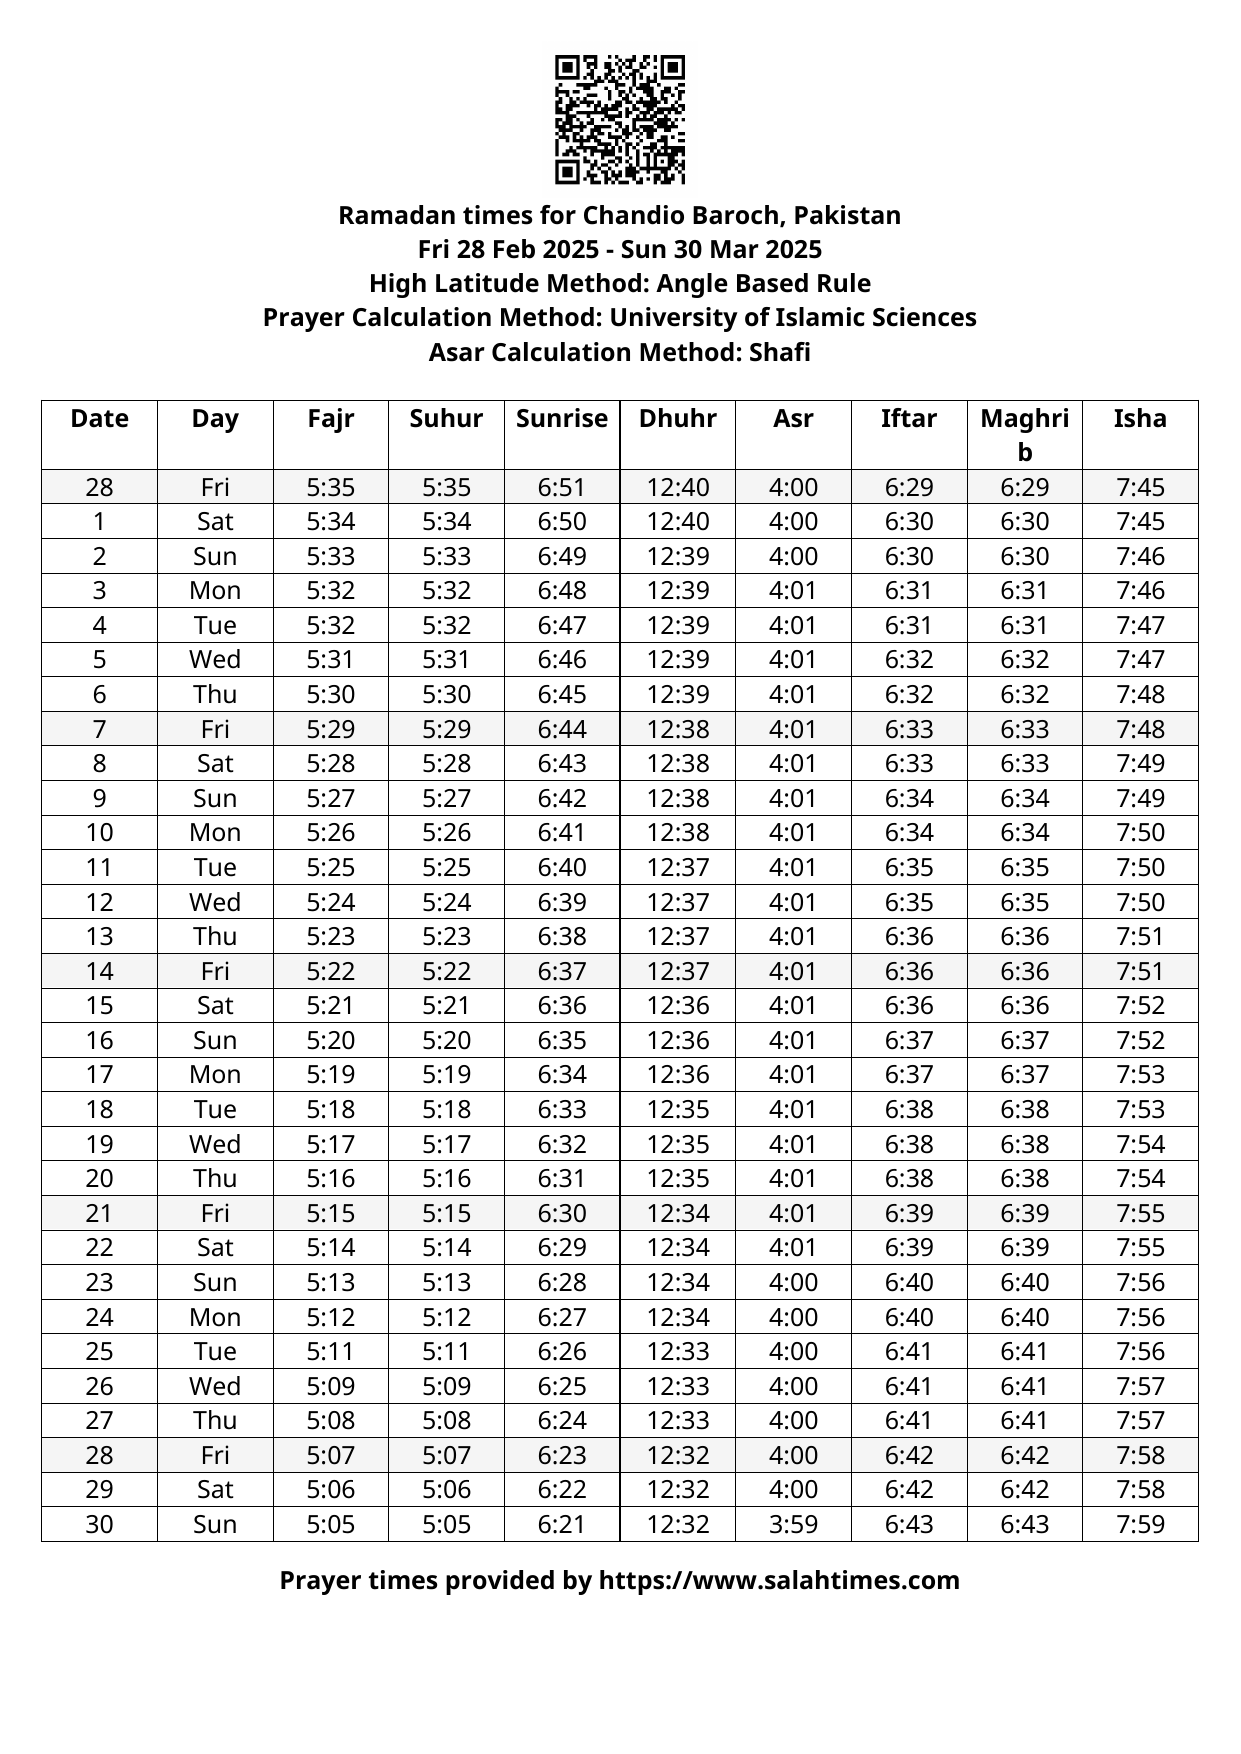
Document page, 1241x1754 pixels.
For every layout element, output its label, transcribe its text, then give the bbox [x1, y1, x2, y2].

table_cell 12:37 [621, 954, 735, 987]
table_cell 6:30 [968, 504, 1082, 538]
table_cell 6:30 [852, 539, 967, 572]
table_cell 6:43 [852, 1507, 967, 1541]
table_cell 6:31 [968, 608, 1082, 642]
table_cell 2 [42, 539, 157, 572]
table_cell 6:37 [852, 1023, 967, 1057]
table_cell 6:31 [852, 608, 967, 642]
table_cell 6:23 [505, 1438, 619, 1472]
table_cell 6:33 [968, 746, 1082, 780]
table_header Asr [736, 401, 851, 469]
table_cell Thu [158, 1161, 273, 1195]
table_cell 6 [42, 677, 157, 711]
table_cell 5:32 [389, 574, 504, 607]
table_cell Wed [158, 643, 273, 676]
table_cell 11 [42, 850, 157, 884]
table_cell 6:41 [505, 816, 619, 849]
table_cell 4:01 [736, 746, 851, 780]
table_cell 6:21 [505, 1507, 619, 1541]
table_cell 5:25 [389, 850, 504, 884]
table_cell 12:32 [621, 1473, 735, 1506]
table_cell 6:36 [505, 989, 619, 1022]
table_cell 6:33 [968, 712, 1082, 745]
table_cell 5:07 [389, 1438, 504, 1472]
table_cell 7:48 [1083, 712, 1198, 745]
table_cell 5:23 [274, 919, 388, 953]
table_cell 7:46 [1083, 574, 1198, 607]
table_cell 12:40 [621, 470, 735, 503]
table_cell 6:37 [968, 1058, 1082, 1091]
table_cell 5:07 [274, 1438, 388, 1472]
table_cell 5:11 [274, 1334, 388, 1368]
table_cell 6:43 [505, 746, 619, 780]
table_cell 4:00 [736, 1334, 851, 1368]
table_cell 10 [42, 816, 157, 849]
table_cell 6:39 [968, 1196, 1082, 1229]
table_cell Fri [158, 470, 273, 503]
table_cell 6:41 [852, 1404, 967, 1437]
table_cell 6:38 [852, 1092, 967, 1126]
table_cell Sat [158, 746, 273, 780]
table_cell 17 [42, 1058, 157, 1091]
table_cell 5 [42, 643, 157, 676]
table_cell 12:39 [621, 608, 735, 642]
table_cell 5:25 [274, 850, 388, 884]
table_cell 5:16 [274, 1161, 388, 1195]
table_cell 5:27 [389, 781, 504, 814]
table_cell 28 [42, 470, 157, 503]
table_cell 6:40 [968, 1265, 1082, 1299]
table_cell 12:34 [621, 1265, 735, 1299]
table_cell 6:42 [968, 1473, 1082, 1506]
table_cell 7:50 [1083, 816, 1198, 849]
table_header Fajr [274, 401, 388, 469]
table_cell 6:40 [852, 1265, 967, 1299]
table_cell 7:52 [1083, 1023, 1198, 1057]
table_cell 5:22 [389, 954, 504, 987]
table_cell 6:40 [852, 1300, 967, 1333]
table_cell Wed [158, 885, 273, 918]
table_cell 12:39 [621, 643, 735, 676]
table_cell 30 [42, 1507, 157, 1541]
table_cell 4:01 [736, 574, 851, 607]
table_cell 6:41 [968, 1369, 1082, 1402]
table_cell 6:42 [505, 781, 619, 814]
table_cell 5:05 [274, 1507, 388, 1541]
table_cell 6:34 [852, 816, 967, 849]
table_cell 6:35 [968, 885, 1082, 918]
table_cell 5:08 [274, 1404, 388, 1437]
table_cell 6:42 [852, 1438, 967, 1472]
table_cell 6:34 [505, 1058, 619, 1091]
table_header Sunrise [505, 401, 619, 469]
table_cell 4:01 [736, 608, 851, 642]
table_cell 12:39 [621, 574, 735, 607]
table_cell 4:01 [736, 919, 851, 953]
table_cell 12:34 [621, 1231, 735, 1264]
table_cell 4:01 [736, 712, 851, 745]
table_cell Sat [158, 1473, 273, 1506]
table_cell 5:35 [389, 470, 504, 503]
table_cell Sun [158, 1023, 273, 1057]
table_cell 6:36 [968, 954, 1082, 987]
table_cell 7:58 [1083, 1438, 1198, 1472]
text Asar Calculation Method: Shafi [42, 334, 1198, 368]
table_cell 29 [42, 1473, 157, 1506]
table_cell 4:00 [736, 1404, 851, 1437]
table_cell 12:38 [621, 816, 735, 849]
table_cell 6:39 [968, 1231, 1082, 1264]
table_cell 6:46 [505, 643, 619, 676]
table_cell 12:32 [621, 1438, 735, 1472]
table_cell 6:32 [968, 677, 1082, 711]
table_cell 6:39 [852, 1196, 967, 1229]
table_cell 6:37 [852, 1058, 967, 1091]
table_cell 22 [42, 1231, 157, 1264]
table_cell 5:20 [389, 1023, 504, 1057]
table_cell 4:00 [736, 1473, 851, 1506]
table_cell 6:36 [852, 919, 967, 953]
table_cell 6:25 [505, 1369, 619, 1402]
table_cell 5:23 [389, 919, 504, 953]
table_cell 6:41 [968, 1334, 1082, 1368]
table_cell 4:00 [736, 539, 851, 572]
table_cell 7 [42, 712, 157, 745]
table_cell Fri [158, 1438, 273, 1472]
table_cell 4:01 [736, 885, 851, 918]
table_cell 5:32 [274, 608, 388, 642]
table_cell 5:29 [389, 712, 504, 745]
table_cell 1 [42, 504, 157, 538]
table_cell 28 [42, 1438, 157, 1472]
table_header Suhur [389, 401, 504, 469]
table_cell Mon [158, 1058, 273, 1091]
table_cell 4:01 [736, 1127, 851, 1160]
table_cell 5:30 [389, 677, 504, 711]
table_cell 6:33 [505, 1092, 619, 1126]
table_cell 16 [42, 1023, 157, 1057]
table_cell 6:40 [968, 1300, 1082, 1333]
table_cell 6:37 [505, 954, 619, 987]
table_cell 4:01 [736, 1161, 851, 1195]
table_header Isha [1083, 401, 1198, 469]
table_cell Fri [158, 1196, 273, 1229]
table_cell 6:27 [505, 1300, 619, 1333]
table_cell 5:30 [274, 677, 388, 711]
table_cell 6:38 [852, 1161, 967, 1195]
table_cell 6:26 [505, 1334, 619, 1368]
text Prayer times provided by https://www.salahtimes.com [42, 1563, 1198, 1597]
table_cell Sun [158, 1507, 273, 1541]
table_cell Sun [158, 1265, 273, 1299]
table_cell 5:34 [274, 504, 388, 538]
table_cell 5:06 [274, 1473, 388, 1506]
table_cell 27 [42, 1404, 157, 1437]
table_cell 6:38 [968, 1092, 1082, 1126]
table_cell 4 [42, 608, 157, 642]
table_cell 12 [42, 885, 157, 918]
table_cell 5:17 [389, 1127, 504, 1160]
table_cell 5:31 [274, 643, 388, 676]
table_cell 20 [42, 1161, 157, 1195]
table_cell 4:01 [736, 816, 851, 849]
table_cell 5:18 [389, 1092, 504, 1126]
table_cell Tue [158, 850, 273, 884]
table_cell 5:31 [389, 643, 504, 676]
table_cell 5:13 [389, 1265, 504, 1299]
table_cell Sat [158, 504, 273, 538]
table_cell 7:45 [1083, 470, 1198, 503]
table_cell 4:00 [736, 470, 851, 503]
table_cell 7:49 [1083, 746, 1198, 780]
table_cell 4:01 [736, 643, 851, 676]
table_cell Tue [158, 608, 273, 642]
table_cell 5:19 [274, 1058, 388, 1091]
table_cell 5:24 [274, 885, 388, 918]
table_cell 6:35 [505, 1023, 619, 1057]
table_cell 7:52 [1083, 989, 1198, 1022]
table_cell 4:00 [736, 504, 851, 538]
table_cell 5:34 [389, 504, 504, 538]
table_cell 4:01 [736, 1231, 851, 1264]
table_cell 5:21 [274, 989, 388, 1022]
table_cell 6:22 [505, 1473, 619, 1506]
table_cell 6:41 [852, 1369, 967, 1402]
table_cell 4:01 [736, 954, 851, 987]
text Fri 28 Feb 2025 - Sun 30 Mar 2025 [42, 232, 1198, 266]
table_cell 7:51 [1083, 954, 1198, 987]
table_cell Wed [158, 1369, 273, 1402]
table_cell 6:34 [968, 781, 1082, 814]
table_cell Tue [158, 1092, 273, 1126]
table_cell 12:33 [621, 1334, 735, 1368]
table_cell 12:35 [621, 1127, 735, 1160]
table_cell 6:39 [852, 1231, 967, 1264]
table_cell 6:33 [852, 746, 967, 780]
table_cell 7:58 [1083, 1473, 1198, 1506]
table_cell 7:53 [1083, 1058, 1198, 1091]
table_cell 18 [42, 1092, 157, 1126]
table_cell 4:01 [736, 1023, 851, 1057]
table_cell 7:50 [1083, 850, 1198, 884]
text Ramadan times for Chandio Baroch, Pakistan [42, 198, 1198, 232]
table_cell 7:57 [1083, 1404, 1198, 1437]
table_cell 9 [42, 781, 157, 814]
table_cell 7:51 [1083, 919, 1198, 953]
table_cell 7:56 [1083, 1334, 1198, 1368]
table_cell 7:55 [1083, 1231, 1198, 1264]
table_cell 6:45 [505, 677, 619, 711]
table_cell Thu [158, 919, 273, 953]
table_cell 12:38 [621, 746, 735, 780]
table_header Iftar [852, 401, 967, 469]
table_cell 4:00 [736, 1438, 851, 1472]
table_cell 5:26 [274, 816, 388, 849]
table_cell 12:34 [621, 1300, 735, 1333]
table_cell 4:00 [736, 1265, 851, 1299]
table_cell 6:41 [968, 1404, 1082, 1437]
table_cell Tue [158, 1334, 273, 1368]
table_cell 24 [42, 1300, 157, 1333]
table_cell Sat [158, 989, 273, 1022]
table_cell 7:49 [1083, 781, 1198, 814]
table_cell 6:35 [852, 885, 967, 918]
table_cell 7:46 [1083, 539, 1198, 572]
table_cell 25 [42, 1334, 157, 1368]
table_cell 12:34 [621, 1196, 735, 1229]
table_cell 6:42 [852, 1473, 967, 1506]
table_cell 12:39 [621, 539, 735, 572]
table_cell 12:40 [621, 504, 735, 538]
table_cell 12:37 [621, 885, 735, 918]
table_header Date [42, 401, 157, 469]
table_cell 6:44 [505, 712, 619, 745]
table_cell 4:01 [736, 850, 851, 884]
table_cell 6:38 [968, 1161, 1082, 1195]
table_cell 6:32 [852, 677, 967, 711]
table_cell 6:38 [852, 1127, 967, 1160]
table_cell 6:33 [852, 712, 967, 745]
table_cell 5:14 [274, 1231, 388, 1264]
table_cell 5:35 [274, 470, 388, 503]
table_cell Mon [158, 574, 273, 607]
table_cell 12:36 [621, 1058, 735, 1091]
table_cell 6:37 [968, 1023, 1082, 1057]
table_cell 6:36 [852, 954, 967, 987]
table_cell 3:59 [736, 1507, 851, 1541]
table_cell 12:35 [621, 1092, 735, 1126]
table_cell 5:09 [274, 1369, 388, 1402]
table_cell 7:56 [1083, 1300, 1198, 1333]
table_cell 7:45 [1083, 504, 1198, 538]
table_header Dhuhr [621, 401, 735, 469]
table_cell 6:32 [968, 643, 1082, 676]
table_cell 7:56 [1083, 1265, 1198, 1299]
table_cell 7:47 [1083, 608, 1198, 642]
table_cell 5:08 [389, 1404, 504, 1437]
table_cell 5:15 [274, 1196, 388, 1229]
picture [542, 41, 699, 198]
table_cell 6:31 [505, 1161, 619, 1195]
table_cell 5:17 [274, 1127, 388, 1160]
table_cell 12:39 [621, 677, 735, 711]
table_cell 12:36 [621, 1023, 735, 1057]
table_cell Sun [158, 781, 273, 814]
table_cell 6:30 [968, 539, 1082, 572]
table_cell 26 [42, 1369, 157, 1402]
table_cell 6:40 [505, 850, 619, 884]
table_cell 6:29 [968, 470, 1082, 503]
table_cell 5:16 [389, 1161, 504, 1195]
table_cell 6:36 [968, 919, 1082, 953]
table_cell Fri [158, 712, 273, 745]
table_cell 15 [42, 989, 157, 1022]
table_cell 6:24 [505, 1404, 619, 1437]
table_cell 23 [42, 1265, 157, 1299]
table_cell 5:18 [274, 1092, 388, 1126]
table_cell 12:32 [621, 1507, 735, 1541]
table_cell 5:14 [389, 1231, 504, 1264]
table_cell 5:28 [274, 746, 388, 780]
table_cell 5:13 [274, 1265, 388, 1299]
table_cell 6:35 [968, 850, 1082, 884]
table_cell 6:30 [852, 504, 967, 538]
table_cell 6:36 [852, 989, 967, 1022]
table_cell 6:43 [968, 1507, 1082, 1541]
table_cell 7:48 [1083, 677, 1198, 711]
table_cell 7:54 [1083, 1161, 1198, 1195]
text Prayer Calculation Method: University of Islamic Sciences [42, 300, 1198, 334]
table_cell 6:29 [505, 1231, 619, 1264]
table_cell 4:00 [736, 1300, 851, 1333]
table_cell 6:38 [968, 1127, 1082, 1160]
table_cell 6:39 [505, 885, 619, 918]
table_cell 12:38 [621, 781, 735, 814]
table_cell 5:33 [274, 539, 388, 572]
table_cell 12:33 [621, 1369, 735, 1402]
table_cell Mon [158, 816, 273, 849]
table_cell 4:01 [736, 989, 851, 1022]
table_cell 7:54 [1083, 1127, 1198, 1160]
table_cell 4:01 [736, 1196, 851, 1229]
table_cell 6:50 [505, 504, 619, 538]
table_header Maghrib [968, 401, 1082, 469]
table_cell 5:05 [389, 1507, 504, 1541]
table_cell 4:01 [736, 677, 851, 711]
table_cell 7:50 [1083, 885, 1198, 918]
table_cell 13 [42, 919, 157, 953]
table_cell 6:31 [852, 574, 967, 607]
table_cell 5:26 [389, 816, 504, 849]
table_cell Mon [158, 1300, 273, 1333]
table_cell 5:11 [389, 1334, 504, 1368]
table_cell 12:37 [621, 919, 735, 953]
table_cell 6:35 [852, 850, 967, 884]
table_cell 6:36 [968, 989, 1082, 1022]
table_cell 6:28 [505, 1265, 619, 1299]
table_cell 5:27 [274, 781, 388, 814]
table_cell 4:00 [736, 1369, 851, 1402]
table_cell 7:59 [1083, 1507, 1198, 1541]
table_cell Thu [158, 677, 273, 711]
table_cell 6:32 [852, 643, 967, 676]
table_cell 5:24 [389, 885, 504, 918]
table_cell 5:21 [389, 989, 504, 1022]
table_cell 14 [42, 954, 157, 987]
table_cell 12:36 [621, 989, 735, 1022]
table_cell 6:49 [505, 539, 619, 572]
table_cell 6:32 [505, 1127, 619, 1160]
table_cell 5:15 [389, 1196, 504, 1229]
table_cell 5:06 [389, 1473, 504, 1506]
table_cell 12:37 [621, 850, 735, 884]
table_cell 5:12 [274, 1300, 388, 1333]
table_cell 7:57 [1083, 1369, 1198, 1402]
table_cell 5:32 [389, 608, 504, 642]
table_cell 6:48 [505, 574, 619, 607]
table_cell 8 [42, 746, 157, 780]
table_cell 6:30 [505, 1196, 619, 1229]
table_cell 12:35 [621, 1161, 735, 1195]
table_cell 12:38 [621, 712, 735, 745]
table_cell 7:53 [1083, 1092, 1198, 1126]
table_cell 4:01 [736, 1092, 851, 1126]
table_cell 6:34 [852, 781, 967, 814]
table_cell 6:42 [968, 1438, 1082, 1472]
table_cell 5:29 [274, 712, 388, 745]
table_cell 3 [42, 574, 157, 607]
table_cell Thu [158, 1404, 273, 1437]
table_cell 4:01 [736, 781, 851, 814]
table_cell Fri [158, 954, 273, 987]
table_cell 6:29 [852, 470, 967, 503]
table_cell 4:01 [736, 1058, 851, 1091]
table_cell Sat [158, 1231, 273, 1264]
table_cell 6:47 [505, 608, 619, 642]
table_cell 19 [42, 1127, 157, 1160]
table_header Day [158, 401, 273, 469]
table_cell 5:09 [389, 1369, 504, 1402]
text High Latitude Method: Angle Based Rule [42, 266, 1198, 300]
table_cell 7:47 [1083, 643, 1198, 676]
table_cell Wed [158, 1127, 273, 1160]
table_cell 6:51 [505, 470, 619, 503]
table_cell 6:31 [968, 574, 1082, 607]
table_cell 6:34 [968, 816, 1082, 849]
table_cell Sun [158, 539, 273, 572]
table_cell 5:12 [389, 1300, 504, 1333]
table_cell 5:20 [274, 1023, 388, 1057]
table_cell 5:19 [389, 1058, 504, 1091]
table_cell 6:38 [505, 919, 619, 953]
table_cell 7:55 [1083, 1196, 1198, 1229]
table_cell 5:28 [389, 746, 504, 780]
table_cell 5:22 [274, 954, 388, 987]
table_cell 21 [42, 1196, 157, 1229]
table_cell 5:32 [274, 574, 388, 607]
table_cell 12:33 [621, 1404, 735, 1437]
table_cell 6:41 [852, 1334, 967, 1368]
table_cell 5:33 [389, 539, 504, 572]
